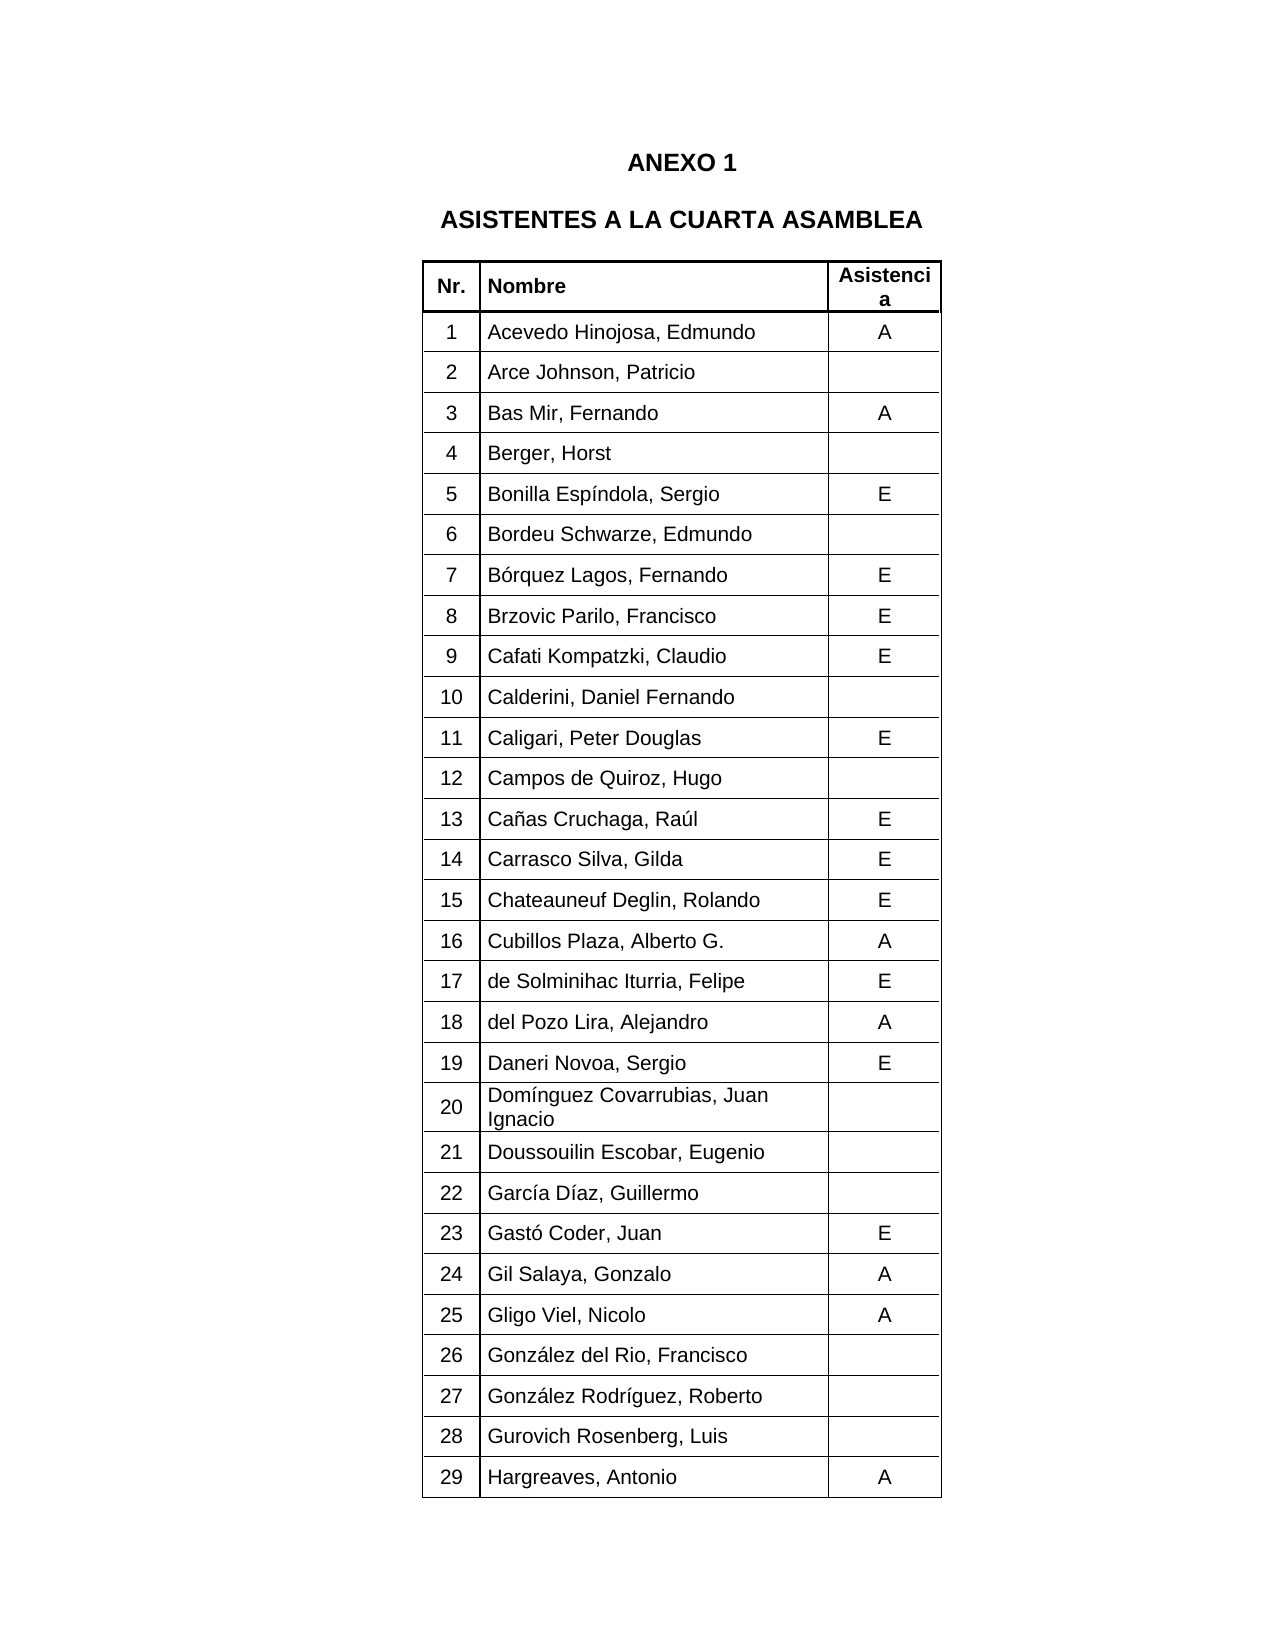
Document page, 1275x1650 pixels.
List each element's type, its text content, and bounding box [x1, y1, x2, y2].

table_cell 12 [423, 757, 479, 798]
table_cell Berger, Horst [481, 433, 828, 473]
table_cell E [829, 839, 941, 879]
table_cell E [829, 1213, 941, 1253]
table_cell Bórquez Lagos, Fernando [481, 555, 828, 595]
table_cell A [829, 392, 941, 432]
table_cell E [829, 554, 941, 595]
table_cell Cafati Kompatzki, Claudio [481, 636, 828, 676]
table_cell [829, 1375, 941, 1416]
table_cell 28 [423, 1416, 479, 1456]
table_cell Domínguez Covarrubias, Juan Ignacio [481, 1083, 828, 1131]
table_cell 18 [423, 1001, 479, 1042]
table_header Nr. [424, 263, 479, 310]
table_cell Cubillos Plaza, Alberto G. [481, 921, 828, 960]
table_cell 7 [423, 554, 479, 595]
table_cell A [829, 1253, 941, 1294]
table_cell de Solminihac Iturria, Felipe [481, 961, 828, 1001]
table_cell Acevedo Hinojosa, Edmundo [481, 313, 828, 351]
table_cell 10 [423, 676, 479, 717]
table_cell Bas Mir, Fernando [481, 393, 828, 432]
table_cell Gil Salaya, Gonzalo [481, 1254, 828, 1294]
table_cell E [829, 717, 941, 757]
table_cell [829, 676, 941, 717]
table_cell Calderini, Daniel Fernando [481, 677, 828, 717]
table_cell del Pozo Lira, Alejandro [481, 1002, 828, 1042]
table_cell 1 [423, 313, 479, 351]
table_cell Bordeu Schwarze, Edmundo [481, 515, 828, 554]
table_cell [829, 514, 941, 554]
table_cell Cañas Cruchaga, Raúl [481, 799, 828, 838]
table_cell 25 [423, 1294, 479, 1334]
table_cell 11 [423, 717, 479, 757]
table_cell Chateauneuf Deglin, Rolando [481, 880, 828, 920]
table_cell González del Rio, Francisco [481, 1335, 828, 1375]
table_cell 5 [423, 473, 479, 513]
table_header Asistencia [829, 263, 940, 310]
table_cell 16 [423, 920, 479, 960]
table_cell Caligari, Peter Douglas [481, 718, 828, 757]
table_cell 21 [423, 1131, 479, 1172]
table_cell 3 [423, 392, 479, 432]
table_cell [829, 1334, 941, 1375]
table_cell E [829, 595, 941, 635]
table_cell [829, 1082, 941, 1131]
table_cell 15 [423, 879, 479, 920]
table_cell Carrasco Silva, Gilda [481, 840, 828, 879]
table_cell 26 [423, 1334, 479, 1375]
table_cell E [829, 1042, 941, 1082]
table_cell [829, 1131, 941, 1172]
text ASISTENTES A LA CUARTA ASAMBLEA [207, 205, 1157, 234]
table_cell 29 [423, 1456, 479, 1497]
table_cell Doussouilin Escobar, Eugenio [481, 1132, 828, 1172]
table_cell 14 [423, 839, 479, 879]
table_cell 17 [423, 960, 479, 1001]
table_cell 27 [423, 1375, 479, 1416]
table_cell Gurovich Rosenberg, Luis [481, 1417, 828, 1456]
table_cell 4 [423, 432, 479, 473]
table_cell A [829, 1294, 941, 1334]
table_cell 13 [423, 798, 479, 838]
table_cell [829, 757, 941, 798]
table_header Nombre [481, 263, 827, 310]
table_cell 2 [423, 351, 479, 392]
table_cell E [829, 879, 941, 920]
table_cell [829, 1172, 941, 1212]
table_cell Gastó Coder, Juan [481, 1214, 828, 1253]
table_cell 23 [423, 1213, 479, 1253]
table_cell 20 [423, 1082, 479, 1131]
table_cell [829, 1416, 941, 1456]
table_cell 8 [423, 595, 479, 635]
table_cell Hargreaves, Antonio [481, 1457, 828, 1497]
table_cell Daneri Novoa, Sergio [481, 1043, 828, 1082]
table_cell Bonilla Espíndola, Sergio [481, 474, 828, 513]
table_cell 6 [423, 514, 479, 554]
table_cell A [829, 1456, 941, 1497]
table_cell A [829, 920, 941, 960]
table_cell 19 [423, 1042, 479, 1082]
table_cell E [829, 798, 941, 838]
table_cell E [829, 473, 941, 513]
table_cell Campos de Quiroz, Hugo [481, 758, 828, 798]
table_cell A [829, 310, 941, 351]
table_cell García Díaz, Guillermo [481, 1173, 828, 1212]
table_cell E [829, 635, 941, 676]
table_cell E [829, 960, 941, 1001]
table_cell González Rodríguez, Roberto [481, 1376, 828, 1416]
table_cell A [829, 1001, 941, 1042]
table_cell 24 [423, 1253, 479, 1294]
table_cell [829, 432, 941, 473]
table_cell Brzovic Parilo, Francisco [481, 596, 828, 635]
table_cell Arce Johnson, Patricio [481, 352, 828, 392]
table_cell 22 [423, 1172, 479, 1212]
table_cell 9 [423, 635, 479, 676]
table_cell Gligo Viel, Nicolo [481, 1295, 828, 1334]
table_cell [829, 351, 941, 392]
text ANEXO 1 [207, 148, 1157, 176]
